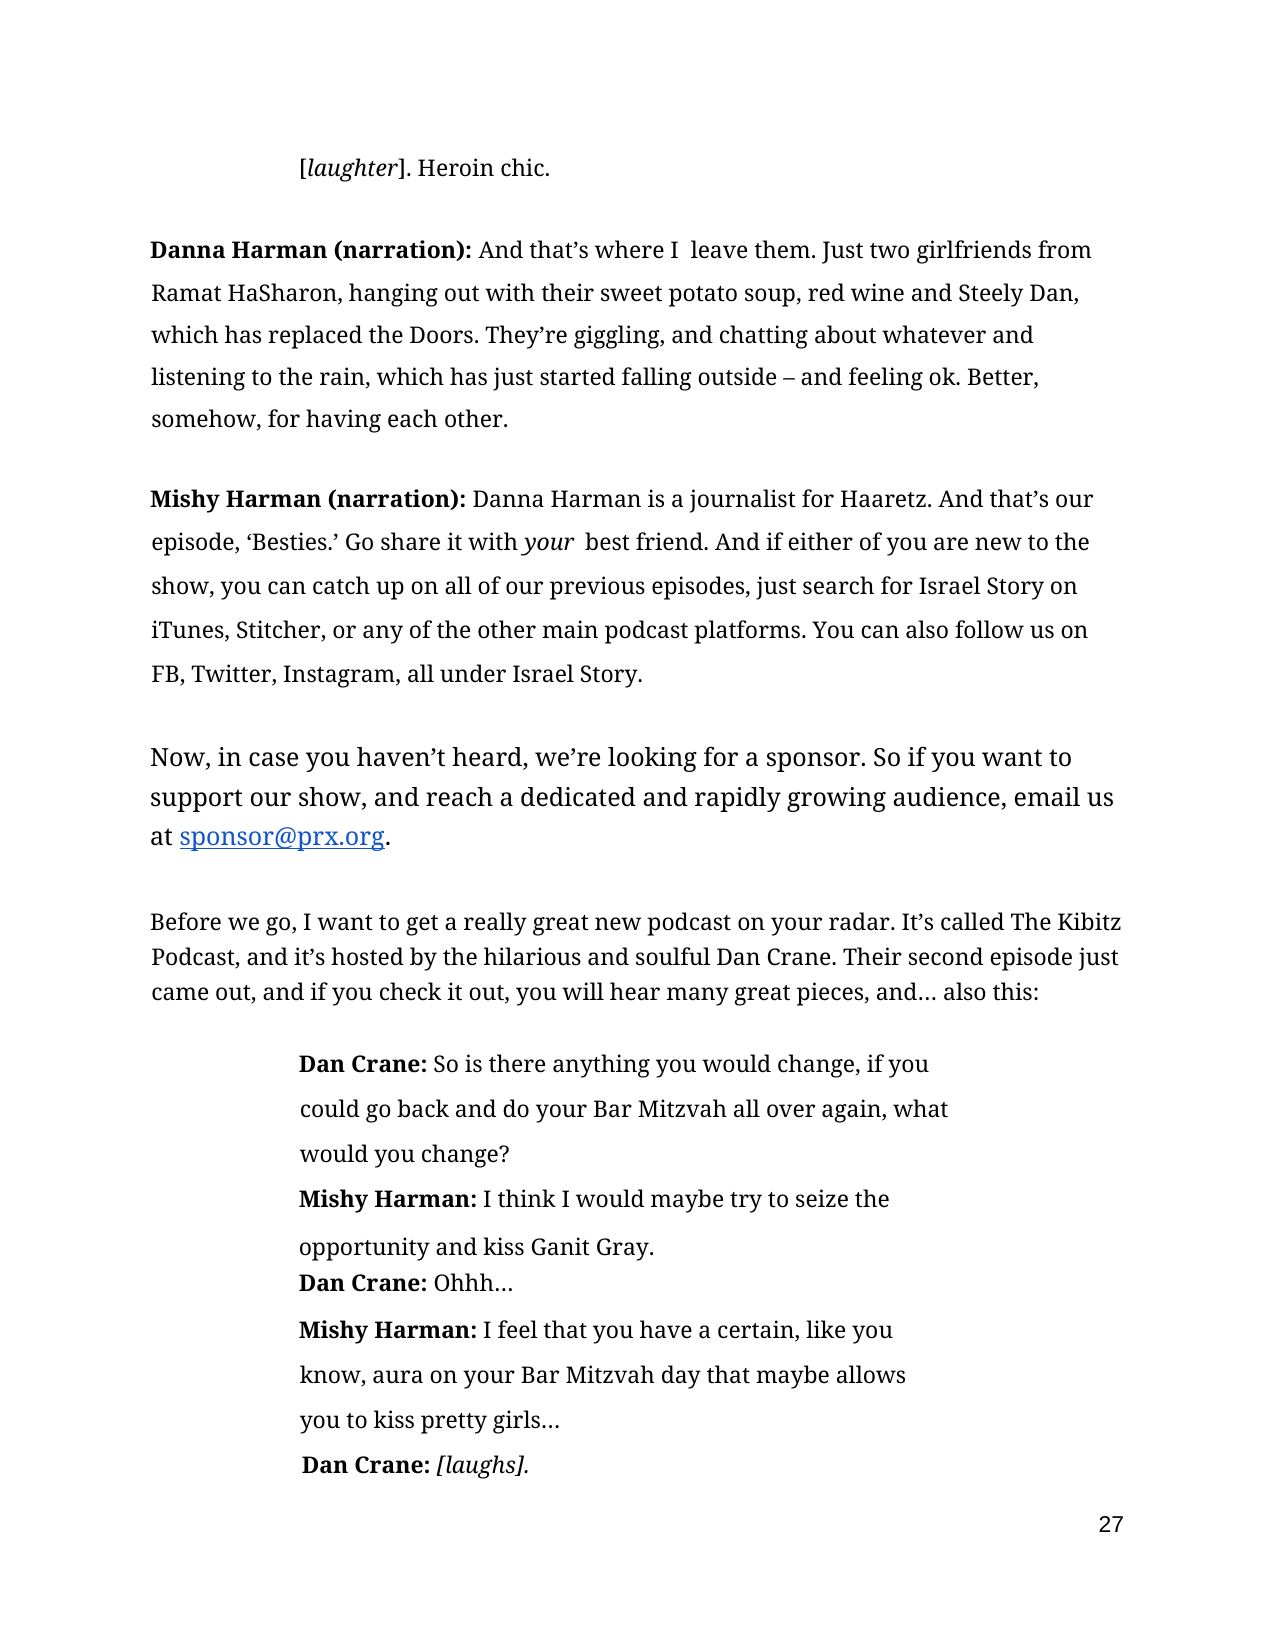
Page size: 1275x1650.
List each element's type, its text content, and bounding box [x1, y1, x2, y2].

text Dan Crane:​ [​laughs]. [150, 1449, 1125, 1480]
text Dan Crane: ​Ohhh… [298, 1267, 1125, 1298]
text Before we go, I want to get a really great new podcast on your radar. It’s called The Kibitz Podcast, and it’s hosted by the hilarious and soulful Dan Crane. Their second episode just came out, and if you check it out, you will hear many great pieces, and… also this: [150, 905, 1125, 1007]
text [​laughter​]. Heroin chic. [298, 152, 1125, 184]
text Danna Harman (narration): ​And that’s where I leave them. Just two girlfriends from Ramat HaSharon, hanging out with their sweet potato soup, red wine and Steely Dan, which has replaced the Doors. They’re giggling, and chatting about whatever and listening to the rain, which has just started falling outside – and feeling ok. Better, somehow, for having each other. [150, 234, 1125, 434]
text Mishy Harman:​ I feel that you have a certain, like you know, aura on your Bar Mitzvah day that maybe allows you to kiss pretty girls… [298, 1314, 923, 1435]
text Mishy Harman (narration):​ Danna Harman is a journalist for Haaretz. And that’s our episode, ‘Besties.’ Go share it with your​ ​ best friend. And if either of you are new to the show, you can catch up on all of our previous episodes, just search for Israel Story on iTunes, Stitcher, or any of the other main podcast platforms. You can also follow us on FB, Twitter, Instagram, all under Israel Story. [150, 482, 1125, 689]
text Dan Crane:​ So is there anything you would change, if you could go back and do your Bar Mitzvah all over again, what would you change? [298, 1048, 956, 1169]
text opportunity and kiss Ganit Gray. [298, 1231, 1125, 1262]
text Mishy Harman:​ I think I would maybe try to seize the [298, 1183, 1125, 1214]
text Now, in case you haven’t heard, we’re looking for a sponsor. So if you want to support our show, and reach a dedicated and rapidly growing audience, email us at sponsor@prx.org​. [150, 740, 1125, 853]
